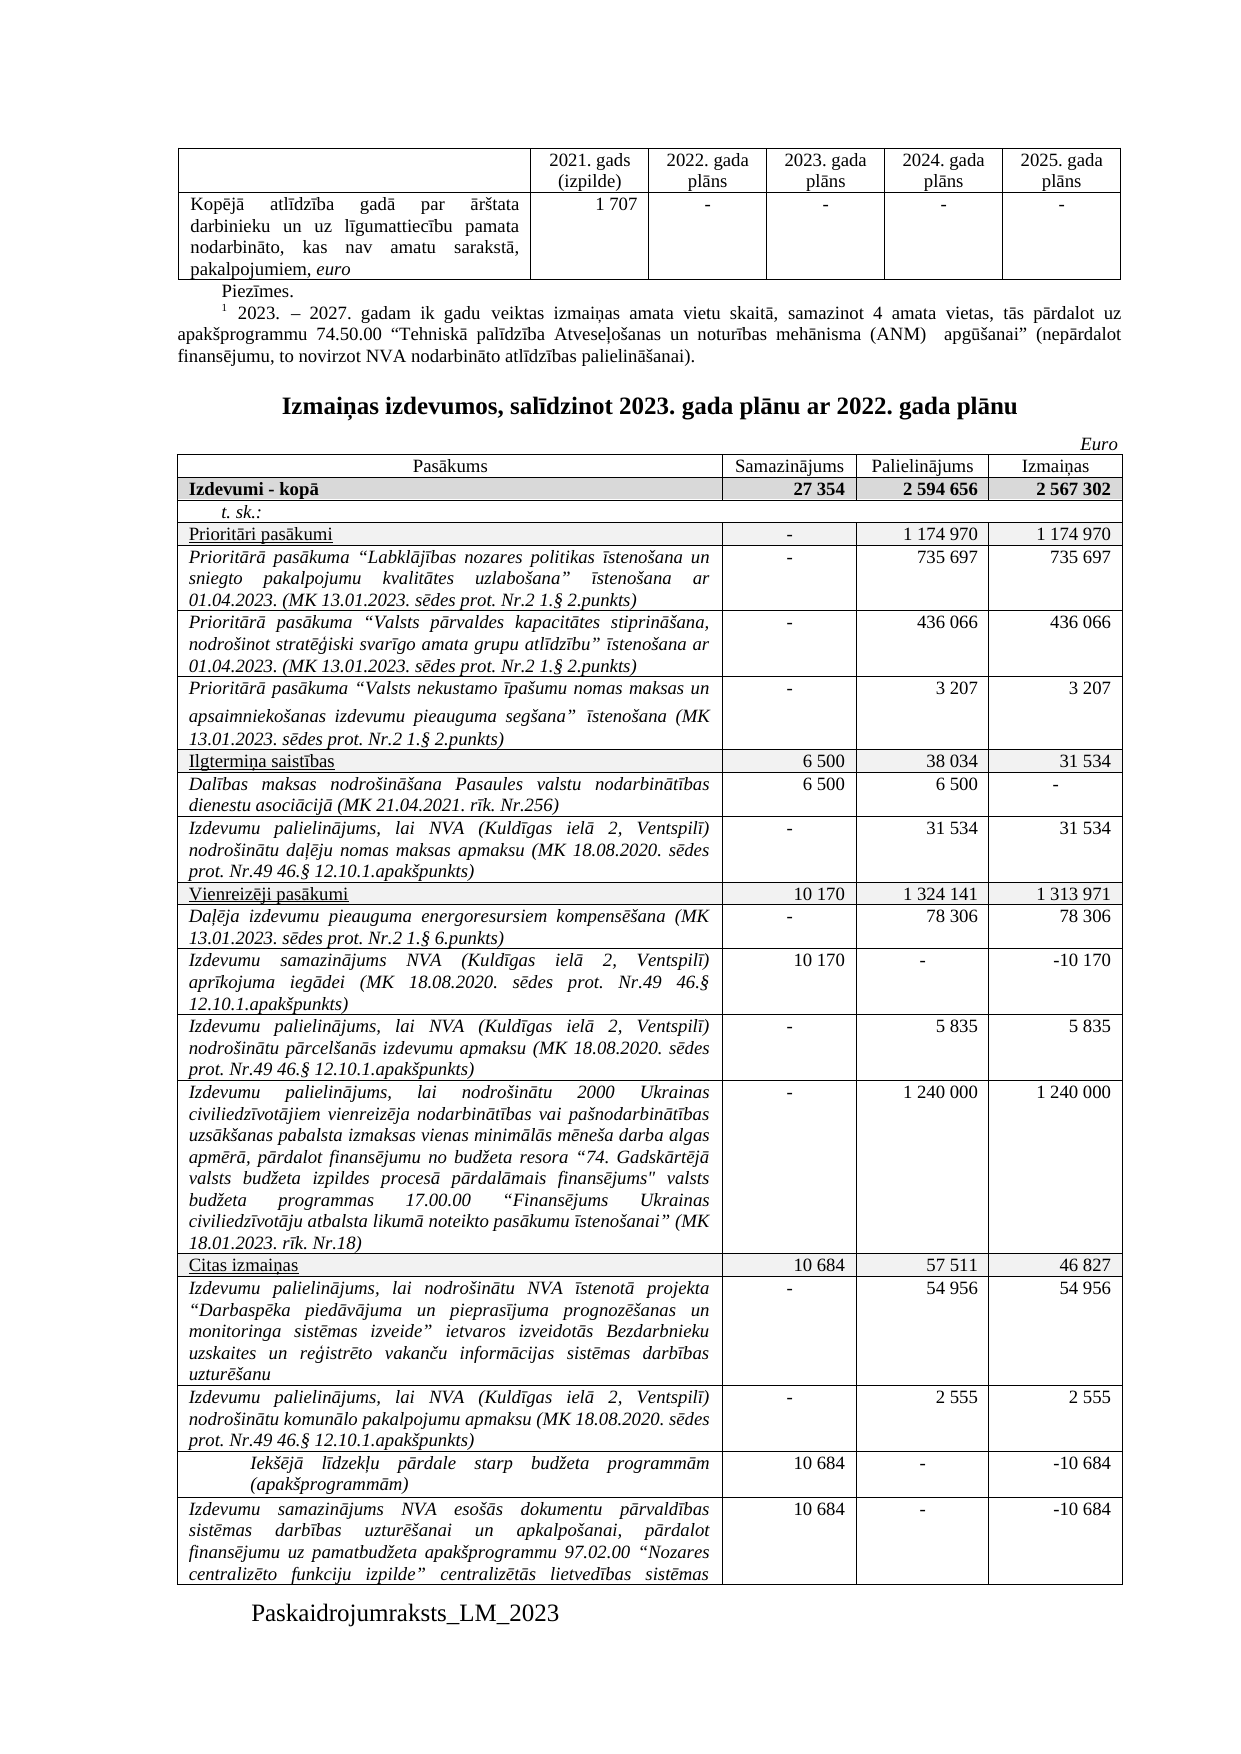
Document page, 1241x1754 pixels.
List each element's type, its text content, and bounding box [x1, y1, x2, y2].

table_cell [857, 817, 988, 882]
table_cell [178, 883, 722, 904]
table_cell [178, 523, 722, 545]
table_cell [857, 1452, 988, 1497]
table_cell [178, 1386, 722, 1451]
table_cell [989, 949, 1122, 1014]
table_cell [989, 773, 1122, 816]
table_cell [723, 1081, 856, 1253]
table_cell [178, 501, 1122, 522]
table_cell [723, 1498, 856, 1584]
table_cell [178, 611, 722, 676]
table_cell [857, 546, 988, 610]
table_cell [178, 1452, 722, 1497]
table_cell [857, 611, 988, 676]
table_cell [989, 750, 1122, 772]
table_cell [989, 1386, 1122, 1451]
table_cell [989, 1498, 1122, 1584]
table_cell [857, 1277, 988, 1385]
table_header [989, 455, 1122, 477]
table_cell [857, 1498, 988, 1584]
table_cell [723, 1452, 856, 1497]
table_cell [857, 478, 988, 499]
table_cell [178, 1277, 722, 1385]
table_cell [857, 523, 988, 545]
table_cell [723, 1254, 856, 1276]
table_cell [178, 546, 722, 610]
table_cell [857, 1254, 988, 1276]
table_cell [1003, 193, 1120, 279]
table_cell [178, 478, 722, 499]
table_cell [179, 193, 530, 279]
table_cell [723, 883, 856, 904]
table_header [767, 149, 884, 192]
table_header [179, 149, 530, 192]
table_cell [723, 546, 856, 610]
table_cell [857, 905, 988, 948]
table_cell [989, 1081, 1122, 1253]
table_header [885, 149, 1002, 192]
text Piezīmes. [177, 280, 1122, 302]
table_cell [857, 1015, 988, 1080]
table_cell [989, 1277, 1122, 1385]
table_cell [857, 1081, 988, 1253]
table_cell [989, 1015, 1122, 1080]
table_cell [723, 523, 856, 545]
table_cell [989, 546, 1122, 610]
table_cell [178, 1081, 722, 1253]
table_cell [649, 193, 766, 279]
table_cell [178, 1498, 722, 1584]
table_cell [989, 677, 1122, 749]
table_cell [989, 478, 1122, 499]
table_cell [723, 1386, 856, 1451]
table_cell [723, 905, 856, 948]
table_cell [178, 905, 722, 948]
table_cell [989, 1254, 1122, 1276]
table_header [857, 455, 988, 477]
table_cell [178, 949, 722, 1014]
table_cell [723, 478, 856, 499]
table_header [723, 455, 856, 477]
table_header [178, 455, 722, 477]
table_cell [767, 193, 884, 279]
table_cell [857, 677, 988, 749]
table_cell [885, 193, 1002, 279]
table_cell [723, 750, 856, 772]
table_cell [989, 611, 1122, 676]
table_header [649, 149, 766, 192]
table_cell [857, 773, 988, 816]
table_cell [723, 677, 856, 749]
text Izmaiņas izdevumos, salīdzinot 2023. gada plānu ar 2022. gada plānu [177, 391, 1122, 420]
text Euro [1002, 433, 1122, 454]
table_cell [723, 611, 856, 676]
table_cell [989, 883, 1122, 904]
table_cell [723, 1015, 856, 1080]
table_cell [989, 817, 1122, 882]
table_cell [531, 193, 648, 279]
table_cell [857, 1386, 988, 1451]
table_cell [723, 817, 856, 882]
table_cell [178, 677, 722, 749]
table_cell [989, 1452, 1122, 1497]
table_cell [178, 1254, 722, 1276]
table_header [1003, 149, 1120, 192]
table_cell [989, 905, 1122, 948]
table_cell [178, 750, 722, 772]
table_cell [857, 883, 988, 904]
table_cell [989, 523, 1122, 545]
text 1 2023. – 2027. gadam ik gadu veiktas izmaiņas amata vietu skaitā, samazinot 4 amata vietas, tās pārdalot uz apakšprogrammu 74.50.00 “Tehniskā palīdzība Atveseļošanas un noturības mehānisma (ANM) apgūšanai” (nepārdalot finansējumu, to novirzot NVA nodarbināto atlīdzības palielināšanai). [177, 302, 1122, 366]
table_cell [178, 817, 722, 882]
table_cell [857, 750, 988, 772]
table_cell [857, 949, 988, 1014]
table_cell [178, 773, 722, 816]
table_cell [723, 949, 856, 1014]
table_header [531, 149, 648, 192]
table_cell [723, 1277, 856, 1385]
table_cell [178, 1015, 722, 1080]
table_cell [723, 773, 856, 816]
